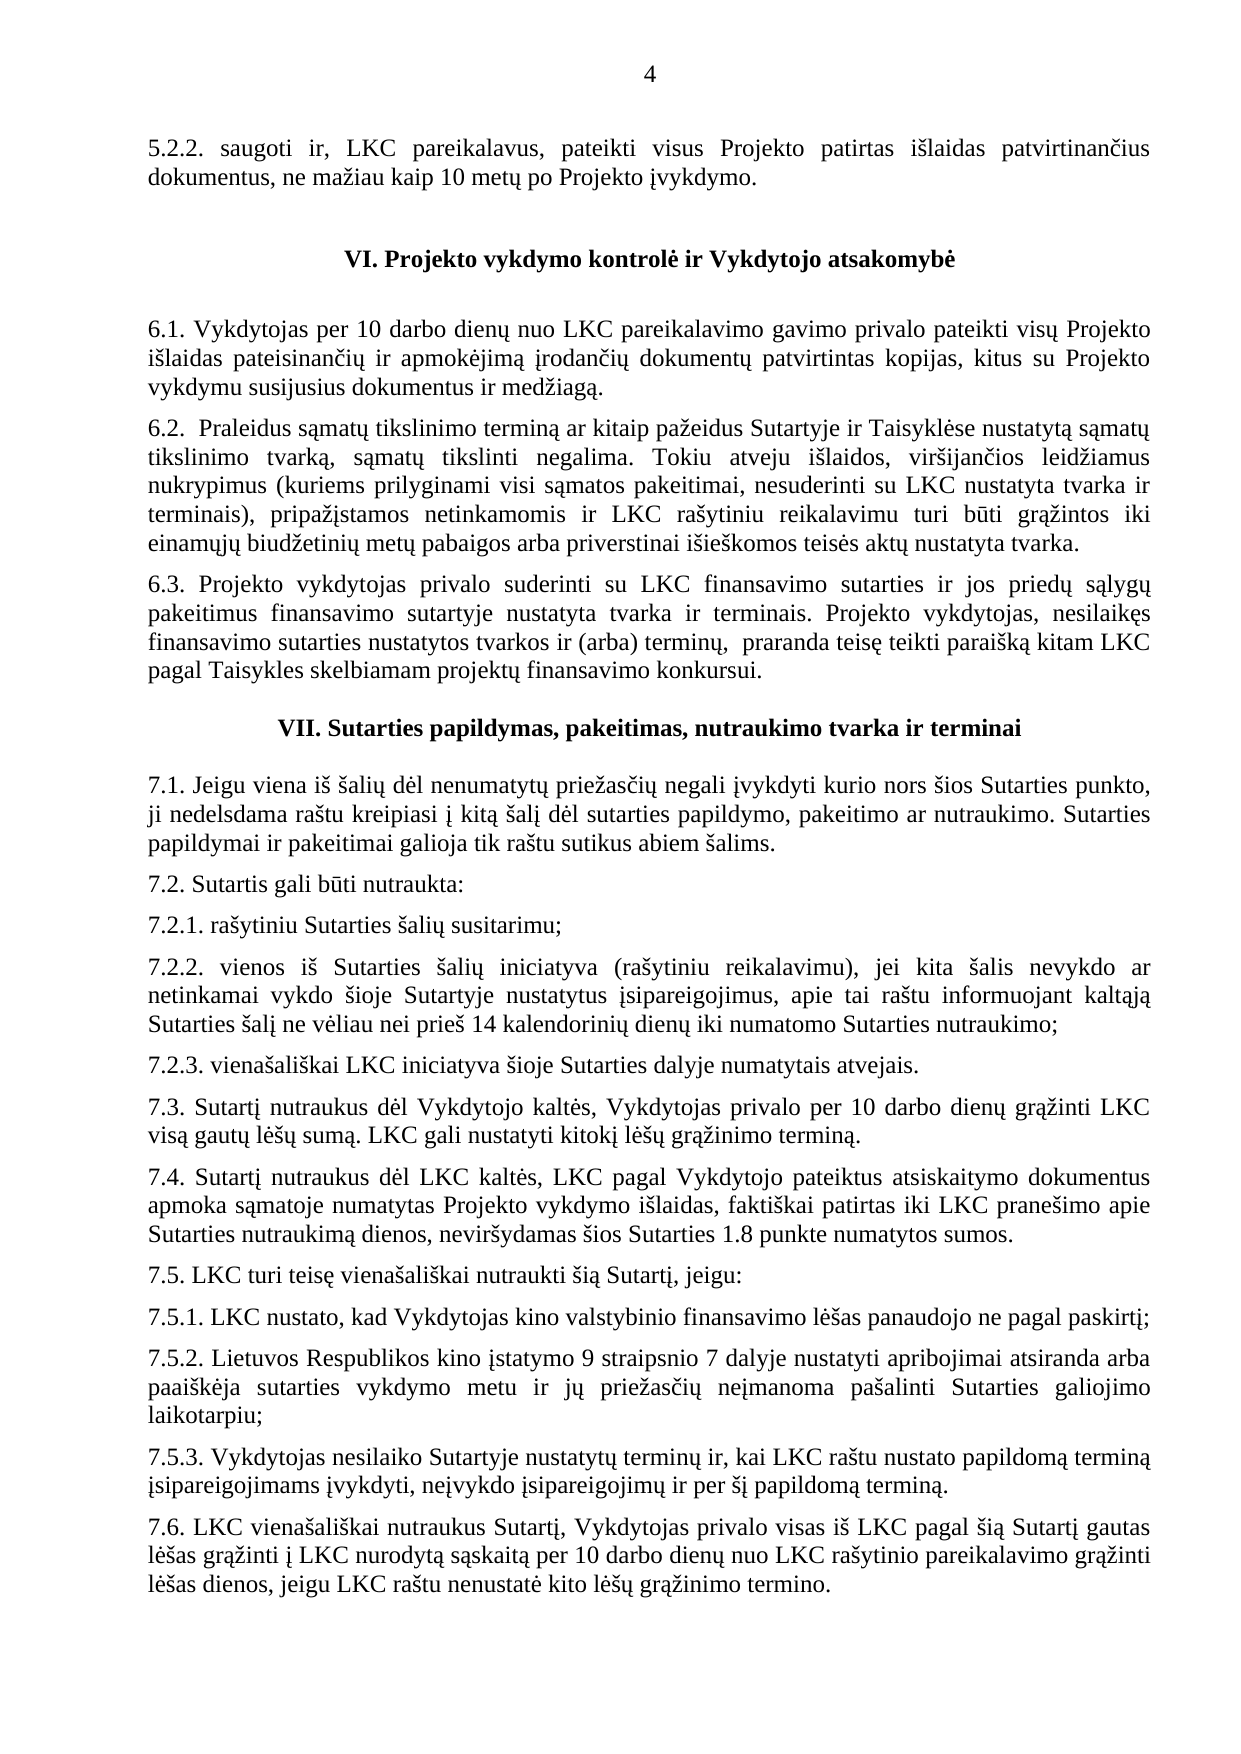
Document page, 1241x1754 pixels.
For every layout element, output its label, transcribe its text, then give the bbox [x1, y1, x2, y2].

list 7.5. LKC turi teisę vienašališkai nutraukti šią Sutartį, jeigu: [148, 1260, 1152, 1289]
list 7.5.2. Lietuvos Respublikos kino įstatymo 9 straipsnio 7 dalyje nustatyti apribojimai atsiranda arba paaiškėja sutarties vykdymo metu ir jų priežasčių neįmanoma pašalinti Sutarties galiojimo laikotarpiu; [148, 1343, 1152, 1429]
list 7.5.1. LKC nustato, kad Vykdytojas kino valstybinio finansavimo lėšas panaudojo ne pagal paskirtį; [148, 1302, 1152, 1330]
list 7.4. Sutartį nutraukus dėl LKC kaltės, LKC pagal Vykdytojo pateiktus atsiskaitymo dokumentus apmoka sąmatoje numatytas Projekto vykdymo išlaidas, faktiškai patirtas iki LKC pranešimo apie Sutarties nutraukimą dienos, neviršydamas šios Sutarties 1.8 punkte numatytos sumos. [148, 1162, 1152, 1248]
list 7.1. Jeigu viena iš šalių dėl nenumatytų priežasčių negali įvykdyti kurio nors šios Sutarties punkto, ji nedelsdama raštu kreipiasi į kitą šalį dėl sutarties papildymo, pakeitimo ar nutraukimo. Sutarties papildymai ir pakeitimai galioja tik raštu sutikus abiem šalims. [148, 770, 1152, 857]
list 7.6. LKC vienašališkai nutraukus Sutartį, Vykdytojas privalo visas iš LKC pagal šią Sutartį gautas lėšas grąžinti į LKC nurodytą sąskaitą per 10 darbo dienų nuo LKC rašytinio pareikalavimo grąžinti lėšas dienos, jeigu LKC raštu nenustatė kito lėšų grąžinimo termino. [148, 1512, 1152, 1598]
list 7.2.3. vienašališkai LKC iniciatyva šioje Sutarties dalyje numatytais atvejais. [148, 1050, 1152, 1079]
list 6.1. Vykdytojas per 10 darbo dienų nuo LKC pareikalavimo gavimo privalo pateikti visų Projekto išlaidas pateisinančių ir apmokėjimą įrodančių dokumentų patvirtintas kopijas, kitus su Projekto vykdymu susijusius dokumentus ir medžiagą. [148, 314, 1152, 400]
list 7.2. Sutartis gali būti nutraukta: [148, 869, 1152, 898]
list 7.5.3. Vykdytojas nesilaiko Sutartyje nustatytų terminų ir, kai LKC raštu nustato papildomą terminą įsipareigojimams įvykdyti, neįvykdo įsipareigojimų ir per šį papildomą terminą. [148, 1442, 1152, 1499]
list 7.2.1. rašytiniu Sutarties šalių susitarimu; [148, 910, 1152, 939]
text 5.2.2. saugoti ir, LKC pareikalavus, pateikti visus Projekto patirtas išlaidas patvirtinančius dokumentus, ne mažiau kaip 10 metų po Projekto įvykdymo. [148, 133, 1152, 190]
text VI. Projekto vykdymo kontrolė ir Vykdytojo atsakomybė [148, 244, 1152, 273]
list 7.3. Sutartį nutraukus dėl Vykdytojo kaltės, Vykdytojas privalo per 10 darbo dienų grąžinti LKC visą gautų lėšų sumą. LKC gali nustatyti kitokį lėšų grąžinimo terminą. [148, 1092, 1152, 1149]
list 6.3. Projekto vykdytojas privalo suderinti su LKC finansavimo sutarties ir jos priedų sąlygų pakeitimus finansavimo sutartyje nustatyta tvarka ir terminais. Projekto vykdytojas, nesilaikęs finansavimo sutarties nustatytos tvarkos ir (arba) terminų, praranda teisę teikti paraišką kitam LKC pagal Taisykles skelbiamam projektų finansavimo konkursui. [148, 569, 1152, 684]
list 7.2.2. vienos iš Sutarties šalių iniciatyva (rašytiniu reikalavimu), jei kita šalis nevykdo ar netinkamai vykdo šioje Sutartyje nustatytus įsipareigojimus, apie tai raštu informuojant kaltąją Sutarties šalį ne vėliau nei prieš 14 kalendorinių dienų iki numatomo Sutarties nutraukimo; [148, 952, 1152, 1038]
list 6.2. Praleidus sąmatų tikslinimo terminą ar kitaip pažeidus Sutartyje ir Taisyklėse nustatytą sąmatų tikslinimo tvarką, sąmatų tikslinti negalima. Tokiu atveju išlaidos, viršijančios leidžiamus nukrypimus (kuriems prilyginami visi sąmatos pakeitimai, nesuderinti su LKC nustatyta tvarka ir terminais), pripažįstamos netinkamomis ir LKC rašytiniu reikalavimu turi būti grąžintos iki einamųjų biudžetinių metų pabaigos arba priverstinai išieškomos teisės aktų nustatyta tvarka. [148, 413, 1152, 557]
list VII. Sutarties papildymas, pakeitimas, nutraukimo tvarka ir terminai [148, 713, 1152, 742]
